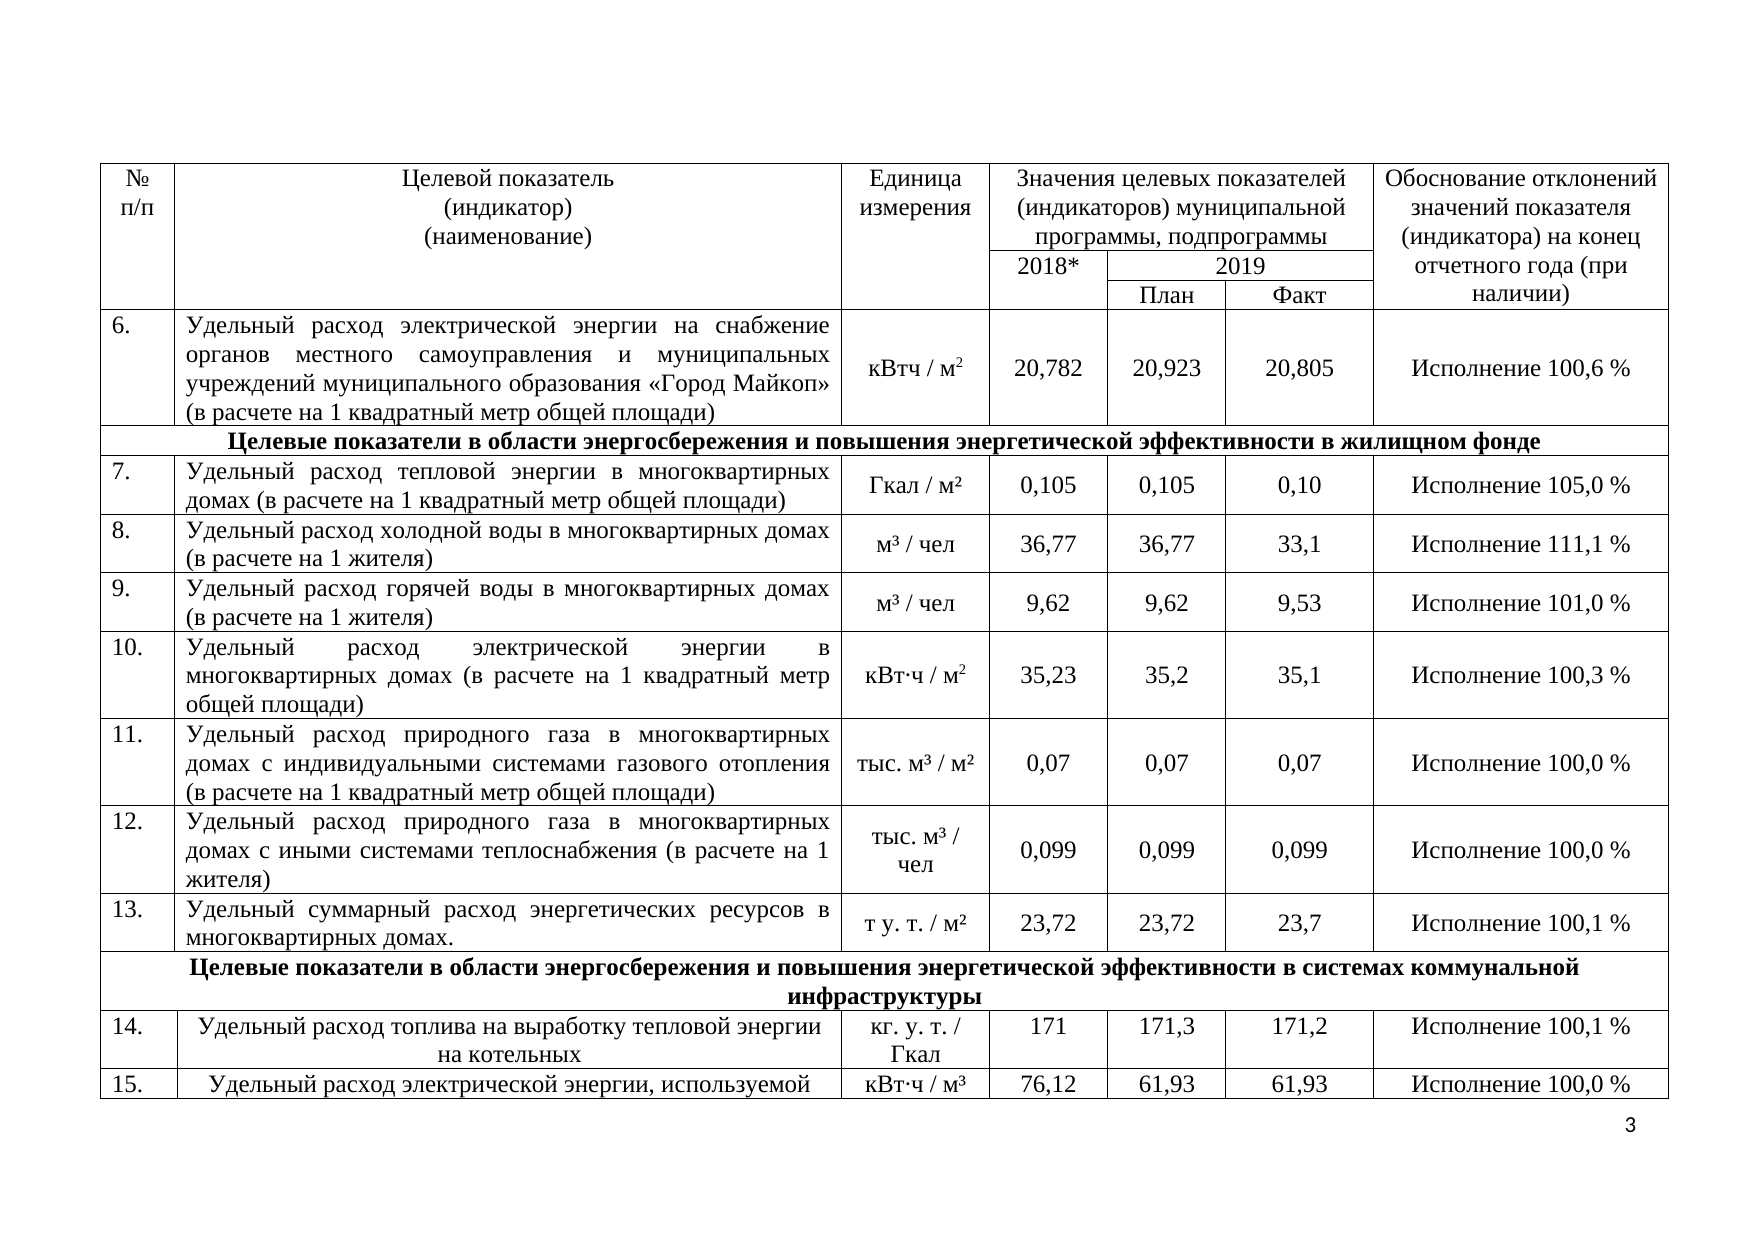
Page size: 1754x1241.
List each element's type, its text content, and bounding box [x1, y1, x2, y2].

table_cell 0,10 [1226, 456, 1373, 514]
table_cell 12. [101, 806, 174, 893]
table_cell кВт∙ч / м³ [842, 1069, 989, 1098]
table_cell 15. [101, 1069, 177, 1098]
table_cell 0,07 [1108, 719, 1225, 805]
table_cell кВтч / м2 [842, 310, 989, 425]
table_cell 20,923 [1108, 310, 1225, 425]
table_cell Исполнение 100,1 % [1374, 894, 1668, 951]
table_cell 8. [101, 515, 174, 572]
table_header № п/п [101, 164, 174, 309]
table_cell Удельный расход холодной воды в многоквартирных домах (в расчете на 1 жителя) [175, 515, 841, 572]
table_cell Исполнение 101,0 % [1374, 573, 1668, 631]
table_cell 9,53 [1226, 573, 1373, 631]
table_cell 6. [101, 310, 174, 425]
table_cell Исполнение 100,1 % [1374, 1011, 1668, 1068]
table_cell 36,77 [990, 515, 1107, 572]
table_cell Удельный расход природного газа в многоквартирных домах с иными системами теплоснабжения (в расчете на 1 жителя) [175, 806, 841, 893]
table_cell 0,105 [1108, 456, 1225, 514]
table_cell 35,2 [1108, 632, 1225, 718]
table_cell План [1108, 281, 1225, 309]
table_cell 20,782 [990, 310, 1107, 425]
table_cell 2019 [1108, 251, 1373, 279]
table_cell Удельный расход электрической энергии на снабжение органов местного самоуправления и муниципальных учреждений муниципального образования «Город Майкоп» (в расчете на 1 квадратный метр общей площади) [175, 310, 841, 425]
table_cell 0,099 [1108, 806, 1225, 893]
table_header Значения целевых показателей (индикаторов) муниципальной программы, подпрограммы [990, 164, 1373, 250]
table_cell 0,07 [990, 719, 1107, 805]
table_cell 13. [101, 894, 174, 951]
table_cell Удельный расход тепловой энергии в многоквартирных домах (в расчете на 1 квадратный метр общей площади) [175, 456, 841, 514]
table_cell 20,805 [1226, 310, 1373, 425]
table_cell 35,23 [990, 632, 1107, 718]
table_cell Гкал / м² [842, 456, 989, 514]
table_cell Удельный расход топлива на выработку тепловой энергии на котельных [178, 1011, 841, 1068]
table_cell т у. т. / м² [842, 894, 989, 951]
table_cell 171,2 [1226, 1011, 1373, 1068]
table_cell 0,099 [1226, 806, 1373, 893]
table_cell 23,72 [990, 894, 1107, 951]
table_cell кВт∙ч / м2 [842, 632, 989, 718]
table_cell м³ / чел [842, 573, 989, 631]
table_cell 61,93 [1108, 1069, 1225, 1098]
table_cell 23,72 [1108, 894, 1225, 951]
table_cell 171 [990, 1011, 1107, 1068]
table_cell 11. [101, 719, 174, 805]
table_cell тыс. м³ / чел [842, 806, 989, 893]
table_cell 76,12 [990, 1069, 1107, 1098]
table_cell 23,7 [1226, 894, 1373, 951]
table_header Единица измерения [842, 164, 989, 309]
table_cell Исполнение 100,3 % [1374, 632, 1668, 718]
table_cell Удельный суммарный расход энергетических ресурсов в многоквартирных домах. [175, 894, 841, 951]
table_cell 10. [101, 632, 174, 718]
table_cell Целевые показатели в области энергосбережения и повышения энергетической эффективности в жилищном фонде [101, 426, 1668, 455]
table_cell Факт [1226, 281, 1373, 309]
table_cell Исполнение 100,6 % [1374, 310, 1668, 425]
table_cell Исполнение 100,0 % [1374, 719, 1668, 805]
table_cell 9. [101, 573, 174, 631]
table_cell Удельный расход природного газа в многоквартирных домах с индивидуальными системами газового отопления (в расчете на 1 квадратный метр общей площади) [175, 719, 841, 805]
table_cell 2018* [990, 251, 1107, 309]
table_header Целевой показатель (индикатор) (наименование) [175, 164, 841, 309]
table_cell тыс. м³ / м² [842, 719, 989, 805]
table_cell 9,62 [1108, 573, 1225, 631]
table_cell 9,62 [990, 573, 1107, 631]
table_cell Исполнение 100,0 % [1374, 1069, 1668, 1098]
table_cell Удельный расход электрической энергии в многоквартирных домах (в расчете на 1 квадратный метр общей площади) [175, 632, 841, 718]
table_cell Исполнение 100,0 % [1374, 806, 1668, 893]
table_cell 33,1 [1226, 515, 1373, 572]
table_cell 0,099 [990, 806, 1107, 893]
table_cell 14. [101, 1011, 177, 1068]
table_cell 36,77 [1108, 515, 1225, 572]
table_cell 61,93 [1226, 1069, 1373, 1098]
table_cell м³ / чел [842, 515, 989, 572]
table_header Обоснование отклонений значений показателя (индикатора) на конец отчетного года (при наличии) [1374, 164, 1668, 309]
table_cell 0,105 [990, 456, 1107, 514]
table_cell Исполнение 105,0 % [1374, 456, 1668, 514]
table_cell Целевые показатели в области энергосбережения и повышения энергетической эффективности в системах коммунальной инфраструктуры [101, 952, 1668, 1010]
table_cell 0,07 [1226, 719, 1373, 805]
table_cell 35,1 [1226, 632, 1373, 718]
table_cell 171,3 [1108, 1011, 1225, 1068]
table_cell Удельный расход электрической энергии, используемой при передаче тепловой энергии в системах теплоснабжения [178, 1069, 841, 1098]
table_cell Удельный расход горячей воды в многоквартирных домах (в расчете на 1 жителя) [175, 573, 841, 631]
table_cell кг. у. т. / Гкал [842, 1011, 989, 1068]
table_cell Исполнение 111,1 % [1374, 515, 1668, 572]
table_cell 7. [101, 456, 174, 514]
